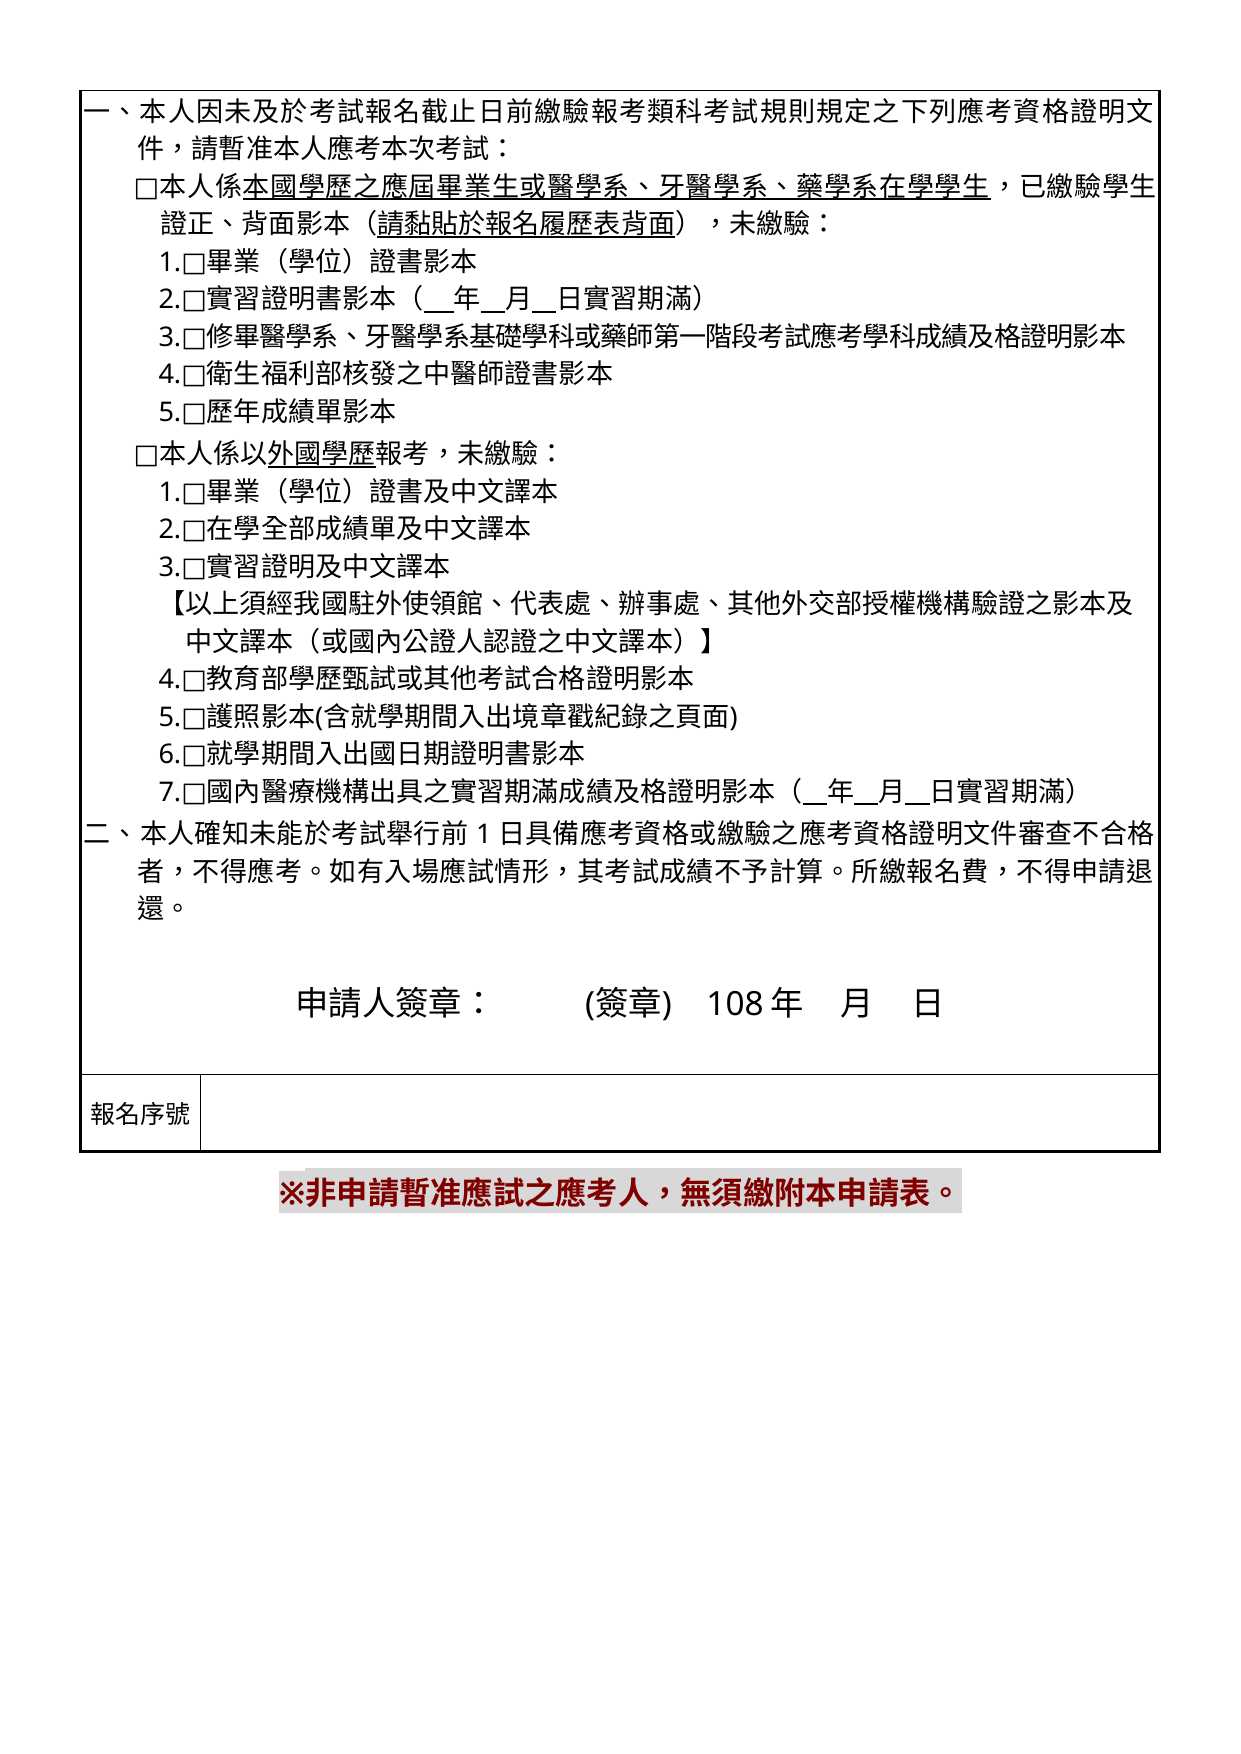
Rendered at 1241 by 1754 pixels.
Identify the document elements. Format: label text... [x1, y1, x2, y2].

table_cell 一、本人因未及於考試報名截止日前繳驗報考類科考試規則規定之下列應考資格證明文件，請暫准本人應考本次考試： □本人係本國學歷之應屆畢業生或醫學系、牙醫學系、藥學系在學學生，已繳驗學生證正、背面影本（請黏貼於報名履歷表背面），未繳驗： 1.□畢業（學位）證書影本 2.□實習證明書影本（ 年 月 日實習期滿） 3.□修畢醫學系、牙醫學系基礎學科或藥師第一階段考試應考學科成績及格證明影本 4.□衛生福利部核發之中醫師證書影本 5.□歷年成績單影本 □本人係以外國學歷報考，未繳驗： 1.□畢業（學位）證書及中文譯本 2.□在學全部成績單及中文譯本 3.□實習證明及中文譯本 【以上須經我國駐外使領館、代表處、辦事處、其他外交部授權機構驗證之影本及中文譯本（或國內公證人認證之中文譯本）】 4.□教育部學歷甄試或其他考試合格證明影本 5.□護照影本(含就學期間入出境章戳紀錄之頁面) 6.□就學期間入出國日期證明書影本 7.□國內醫療機構出具之實習期滿成績及格證明影本（ 年 月 日實習期滿） 二、本人確知未能於考試舉行前1日具備應考資格或繳驗之應考資格證明文件審查不合格者，不得應考。如有入場應試情形，其考試成績不予計算。所繳報名費，不得申請退還。 申請人簽章： (簽章) 108年 月 日 [82, 91, 1158, 1074]
text ※非申請暫准應試之應考人，無須繳附本申請表。 [75, 1153, 1165, 1228]
table_cell [201, 1075, 1158, 1150]
table_cell 報名序號 [82, 1075, 200, 1150]
